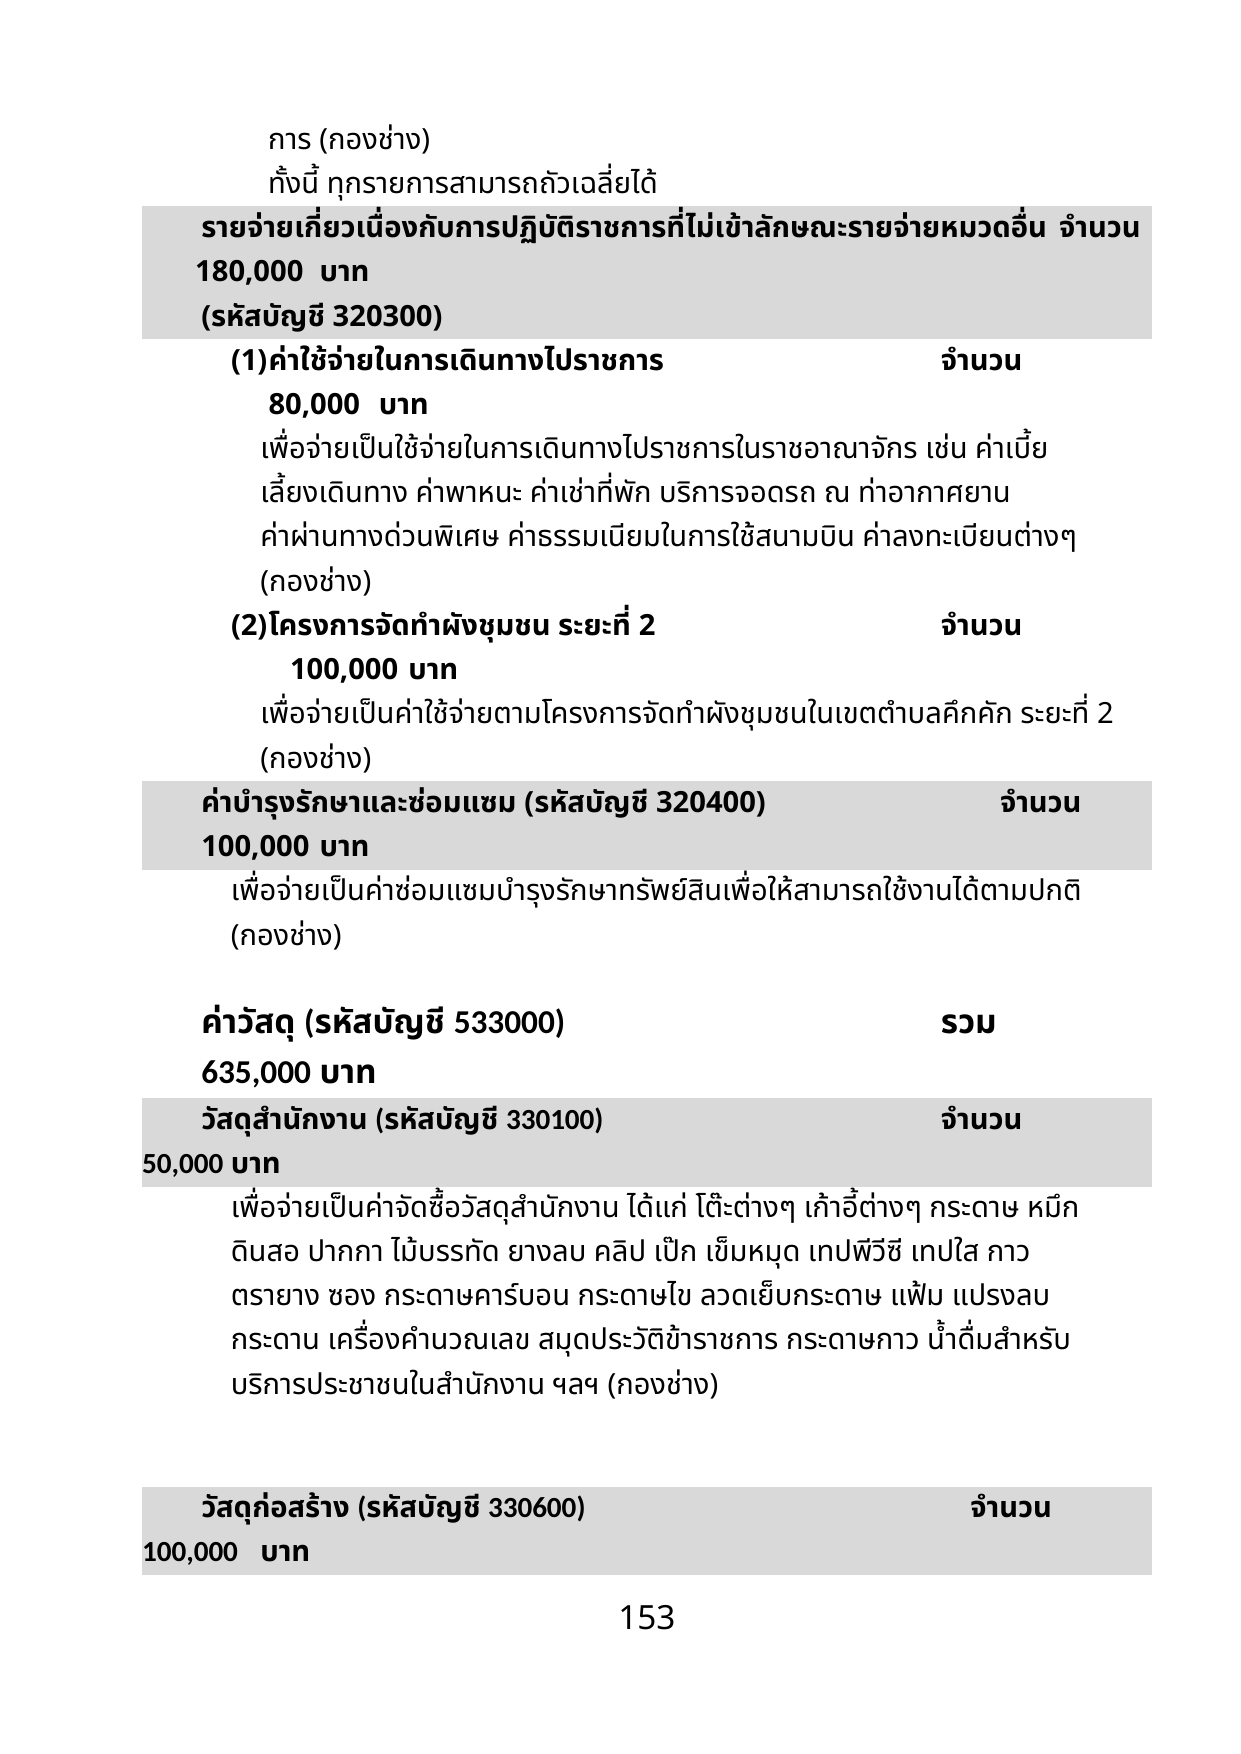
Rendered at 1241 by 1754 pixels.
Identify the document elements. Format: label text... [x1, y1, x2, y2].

text กระดาน เครื่องคำนวณเลข สมุดประวัติข้าราชการ กระดาษกาว น้ำดื่มสำหรับ [142, 1319, 1152, 1363]
list (กองช่าง) [201, 914, 1152, 958]
text วัสดุสำนักงาน (รหัสบัญชี 330100) จำนวน 50,000 บาท [142, 1098, 1152, 1187]
text รายจ่ายเกี่ยวเนื่องกับการปฏิบัติราชการที่ไม่เข้าลักษณะรายจ่ายหมวดอื่น จำนวน 180,000 บาท [142, 206, 1152, 295]
text ค่าวัสดุ (รหัสบัญชี 533000) รวม 635,000 บาท [201, 998, 1152, 1098]
list เพื่อจ่ายเป็นค่าซ่อมแซมบำรุงรักษาทรัพย์สินเพื่อให้สามารถใช้งานได้ตามปกติ [201, 870, 1152, 914]
list (กองช่าง) [201, 737, 1152, 781]
text เพื่อจ่ายเป็นค่าจัดซื้อวัสดุสำนักงาน ได้แก่ โต๊ะต่างๆ เก้าอี้ต่างๆ กระดาษ หมึก [142, 1187, 1152, 1231]
list การ (กองช่าง) [268, 118, 1152, 162]
list (กองช่าง) [201, 560, 1152, 604]
text ตรายาง ซอง กระดาษคาร์บอน กระดาษไข ลวดเย็บกระดาษ แฟ้ม แปรงลบ [142, 1275, 1152, 1319]
list (รหัสบัญชี 320300) [142, 295, 1152, 339]
list โครงการจัดทำผังชุมชน ระยะที่ 2 จำนวน 100,000 บาท [231, 604, 1152, 693]
list บริการประชาชนในสำนักงาน ฯลฯ (กองช่าง) [201, 1363, 1152, 1407]
list ค่าผ่านทางด่วนพิเศษ ค่าธรรมเนียมในการใช้สนามบิน ค่าลงทะเบียนต่างๆ [201, 516, 1152, 560]
text ดินสอ ปากกา ไม้บรรทัด ยางลบ คลิป เป๊ก เข็มหมุด เทปพีวีซี เทปใส กาว [142, 1231, 1152, 1275]
list ค่าบำรุงรักษาและซ่อมแซม (รหัสบัญชี 320400) จำนวน 100,000 บาท [142, 781, 1152, 870]
list ทั้งนี้ ทุกรายการสามารถถัวเฉลี่ยได้ [268, 162, 1152, 206]
list ค่าใช้จ่ายในการเดินทางไปราชการ จำนวน 80,000 บาท [231, 339, 1152, 428]
list เพื่อจ่ายเป็นค่าใช้จ่ายตามโครงการจัดทำผังชุมชนในเขตตำบลคึกคัก ระยะที่ 2 [201, 693, 1152, 737]
list เลี้ยงเดินทาง ค่าพาหนะ ค่าเช่าที่พัก บริการจอดรถ ณ ท่าอากาศยาน [201, 472, 1152, 516]
list เพื่อจ่ายเป็นใช้จ่ายในการเดินทางไปราชการในราชอาณาจักร เช่น ค่าเบี้ย [201, 428, 1152, 472]
text วัสดุก่อสร้าง (รหัสบัญชี 330600) จำนวน 100,000 บาท [142, 1487, 1152, 1575]
